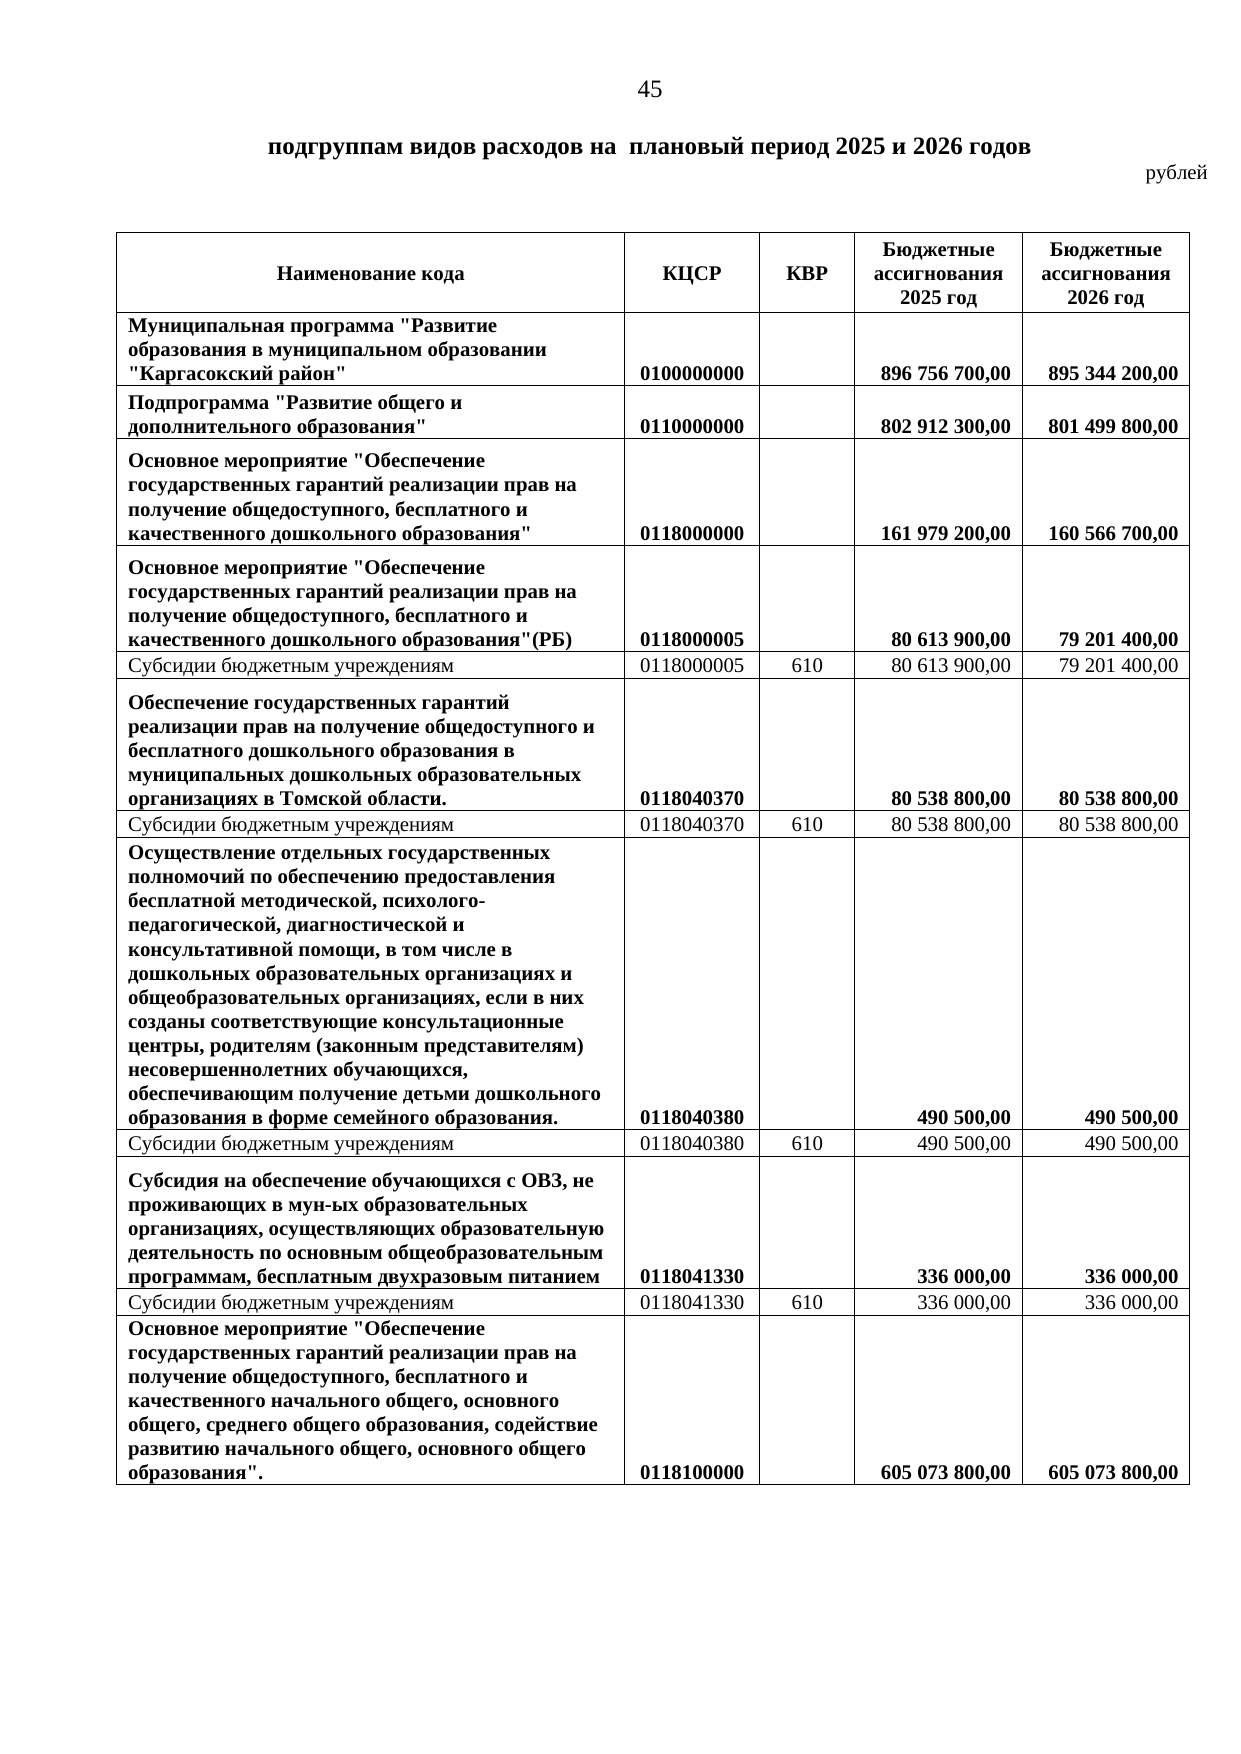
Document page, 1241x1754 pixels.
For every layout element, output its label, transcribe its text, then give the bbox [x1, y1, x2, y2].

table_cell 79 201 400,00 [1023, 546, 1189, 651]
table_cell 490 500,00 [855, 838, 1022, 1129]
table_cell 336 000,00 [855, 1289, 1022, 1315]
table_cell 79 201 400,00 [1023, 652, 1189, 677]
table_cell 0118000005 [625, 546, 759, 651]
table_cell 896 756 700,00 [855, 313, 1022, 385]
table_cell [760, 838, 854, 1129]
table_cell 80 538 800,00 [1023, 811, 1189, 837]
table_cell [760, 1157, 854, 1288]
table_cell [760, 439, 854, 544]
table_cell 0110000000 [625, 386, 759, 438]
text подгруппам видов расходов на плановый период 2025 и 2026 годов [118, 131, 1181, 160]
table_cell 610 [760, 652, 854, 677]
table_cell [760, 313, 854, 385]
table_cell [760, 546, 854, 651]
table_cell Субсидии бюджетным учреждениям [117, 1130, 624, 1156]
table_cell 0100000000 [625, 313, 759, 385]
table_cell 80 538 800,00 [855, 811, 1022, 837]
table_cell 336 000,00 [1023, 1157, 1189, 1288]
table_cell 605 073 800,00 [855, 1316, 1022, 1484]
table_cell Основное мероприятие "Обеспечение государственных гарантий реализации прав на получение общедоступного, бесплатного и качественного дошкольного образования"(РБ) [117, 546, 624, 651]
text рублей [118, 160, 1207, 184]
table_cell 160 566 700,00 [1023, 439, 1189, 544]
table_cell 80 538 800,00 [855, 679, 1022, 810]
table_cell 0118040380 [625, 838, 759, 1129]
table_header КЦСР [625, 233, 759, 312]
table_header Наименование кода [117, 233, 624, 312]
table_cell 610 [760, 1289, 854, 1315]
table_cell Муниципальная программа "Развитие образования в муниципальном образовании "Каргасокский район" [117, 313, 624, 385]
table_cell Подпрограмма "Развитие общего и дополнительного образования" [117, 386, 624, 438]
table_cell 610 [760, 811, 854, 837]
table_cell 895 344 200,00 [1023, 313, 1189, 385]
table_cell Субсидии бюджетным учреждениям [117, 811, 624, 837]
table_cell Осуществление отдельных государственных полномочий по обеспечению предоставления бесплатной методической, психолого-педагогической, диагностической и консультативной помощи, в том числе в дошкольных образовательных организациях и общеобразовательных организациях, если в них созданы соответствующие консультационные центры, родителям (законным представителям) несовершеннолетних обучающихся, обеспечивающим получение детьми дошкольного образования в форме семейного образования. [117, 838, 624, 1129]
table_cell Субсидии бюджетным учреждениям [117, 1289, 624, 1315]
table_header КВР [760, 233, 854, 312]
table_cell 0118040370 [625, 811, 759, 837]
table_cell 161 979 200,00 [855, 439, 1022, 544]
table_cell 605 073 800,00 [1023, 1316, 1189, 1484]
table_cell 802 912 300,00 [855, 386, 1022, 438]
table_cell [760, 1316, 854, 1484]
table_cell 0118041330 [625, 1157, 759, 1288]
table_cell 0118000000 [625, 439, 759, 544]
table_cell 610 [760, 1130, 854, 1156]
table_cell Основное мероприятие "Обеспечение государственных гарантий реализации прав на получение общедоступного, бесплатного и качественного начального общего, основного общего, среднего общего образования, содействие развитию начального общего, основного общего образования". [117, 1316, 624, 1484]
table_cell [760, 386, 854, 438]
table_cell [760, 679, 854, 810]
table_header Бюджетные ассигнования 2026 год [1023, 233, 1189, 312]
table_cell 336 000,00 [1023, 1289, 1189, 1315]
table_cell 80 613 900,00 [855, 652, 1022, 677]
table_cell 490 500,00 [855, 1130, 1022, 1156]
table_cell 490 500,00 [1023, 1130, 1189, 1156]
table_cell 0118040380 [625, 1130, 759, 1156]
table_cell 0118000005 [625, 652, 759, 677]
table_cell Обеспечение государственных гарантий реализации прав на получение общедоступного и бесплатного дошкольного образования в муниципальных дошкольных образовательных организациях в Томской области. [117, 679, 624, 810]
table_cell 0118100000 [625, 1316, 759, 1484]
table_cell 490 500,00 [1023, 838, 1189, 1129]
table_cell 336 000,00 [855, 1157, 1022, 1288]
table_cell 80 613 900,00 [855, 546, 1022, 651]
table_cell 0118040370 [625, 679, 759, 810]
table_cell Субсидия на обеспечение обучающихся с ОВЗ, не проживающих в мун-ых образовательных организациях, осуществляющих образовательную деятельность по основным общеобразовательным программам, бесплатным двухразовым питанием [117, 1157, 624, 1288]
table_cell 801 499 800,00 [1023, 386, 1189, 438]
table_cell Основное мероприятие "Обеспечение государственных гарантий реализации прав на получение общедоступного, бесплатного и качественного дошкольного образования" [117, 439, 624, 544]
table_header Бюджетные ассигнования 2025 год [855, 233, 1022, 312]
table_cell Субсидии бюджетным учреждениям [117, 652, 624, 677]
table_cell 80 538 800,00 [1023, 679, 1189, 810]
table_cell 0118041330 [625, 1289, 759, 1315]
